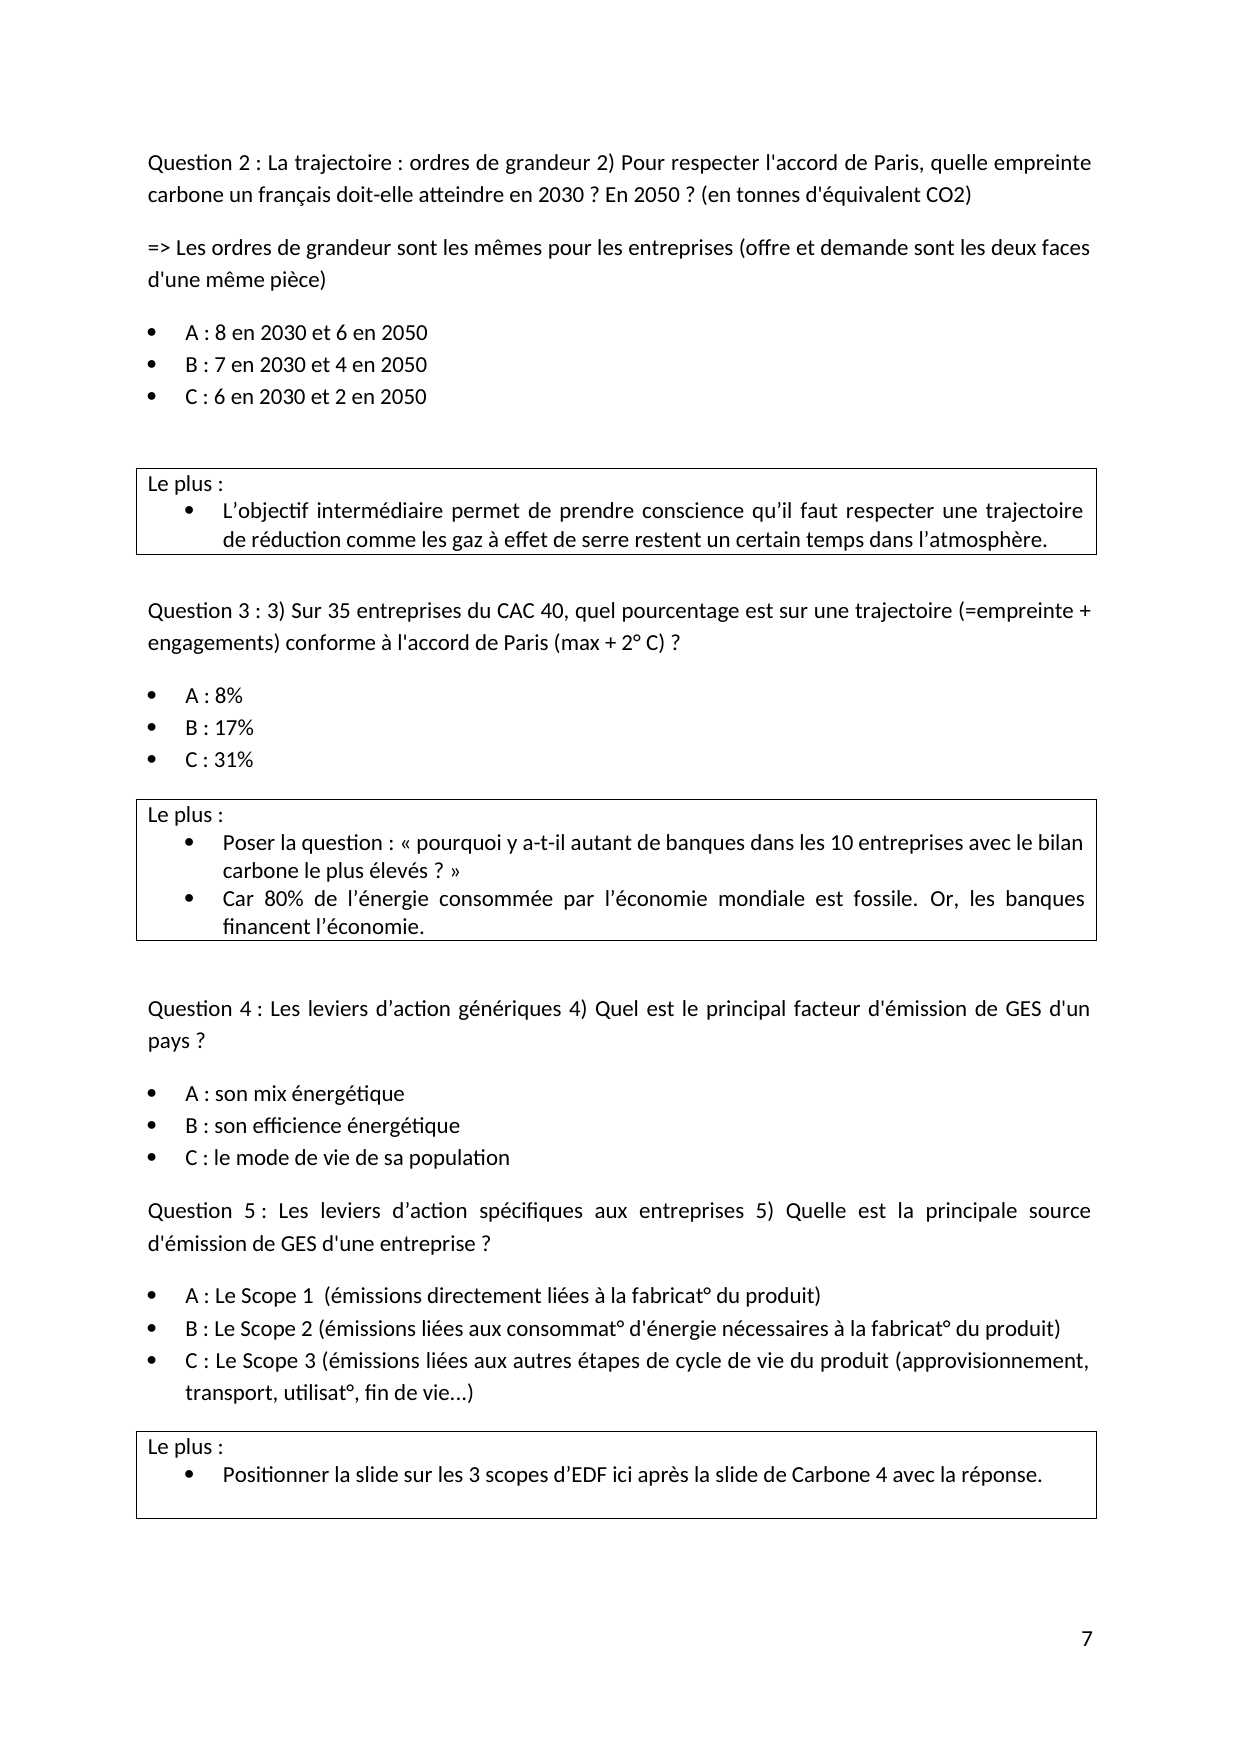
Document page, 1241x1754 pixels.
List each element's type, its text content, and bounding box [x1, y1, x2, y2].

list B : 17% [148, 713, 1093, 741]
list A : 8% [148, 681, 1093, 709]
text Question 4 : Les leviers d’action génériques 4) Quel est le principal facteur d'émission de GES d'un pays ? [148, 994, 1093, 1054]
text Question 3 : 3) Sur 35 entreprises du CAC 40, quel pourcentage est sur une trajectoire (=empreinte + engagements) conforme à l'accord de Paris (max + 2° C) ? [148, 596, 1093, 656]
table_header Le plus : Positionner la slide sur les 3 scopes d’EDF ici après la slide de Carbone 4 avec la réponse. [137, 1432, 1096, 1517]
table_header Le plus : Poser la question : « pourquoi y a-t-il autant de banques dans les 10 entreprises avec le bilan carbone le plus élevés ? » Car 80% de l’énergie consommée par l’économie mondiale est fossile. Or, les banques financent l’économie. [137, 800, 1096, 940]
list B : Le Scope 2 (émissions liées aux consommat° d'énergie nécessaires à la fabricat° du produit) [148, 1314, 1093, 1342]
list A : son mix énergétique [148, 1079, 1093, 1107]
list C : 31% [148, 746, 1093, 774]
text Question 2 : La trajectoire : ordres de grandeur 2) Pour respecter l'accord de Paris, quelle empreinte carbone un français doit-elle atteindre en 2030 ? En 2050 ? (en tonnes d'équivalent CO2) [148, 148, 1093, 208]
text Question 5 : Les leviers d’action spécifiques aux entreprises 5) Quelle est la principale source d'émission de GES d'une entreprise ? [148, 1196, 1093, 1257]
list A : Le Scope 1 (émissions directement liées à la fabricat° du produit) [148, 1282, 1093, 1310]
list B : 7 en 2030 et 4 en 2050 [148, 350, 1093, 378]
text => Les ordres de grandeur sont les mêmes pour les entreprises (offre et demande sont les deux faces d'une même pièce) [148, 233, 1093, 293]
list B : son efficience énergétique [148, 1111, 1093, 1139]
list C : 6 en 2030 et 2 en 2050 [148, 382, 1093, 410]
list A : 8 en 2030 et 6 en 2050 [148, 318, 1093, 346]
list C : Le Scope 3 (émissions liées aux autres étapes de cycle de vie du produit (approvisionnement, transport, utilisat°, fin de vie...) [148, 1346, 1093, 1406]
table_header Le plus : L’objectif intermédiaire permet de prendre conscience qu’il faut respecter une trajectoire de réduction comme les gaz à effet de serre restent un certain temps dans l’atmosphère. [137, 469, 1096, 554]
list C : le mode de vie de sa population [148, 1143, 1093, 1171]
